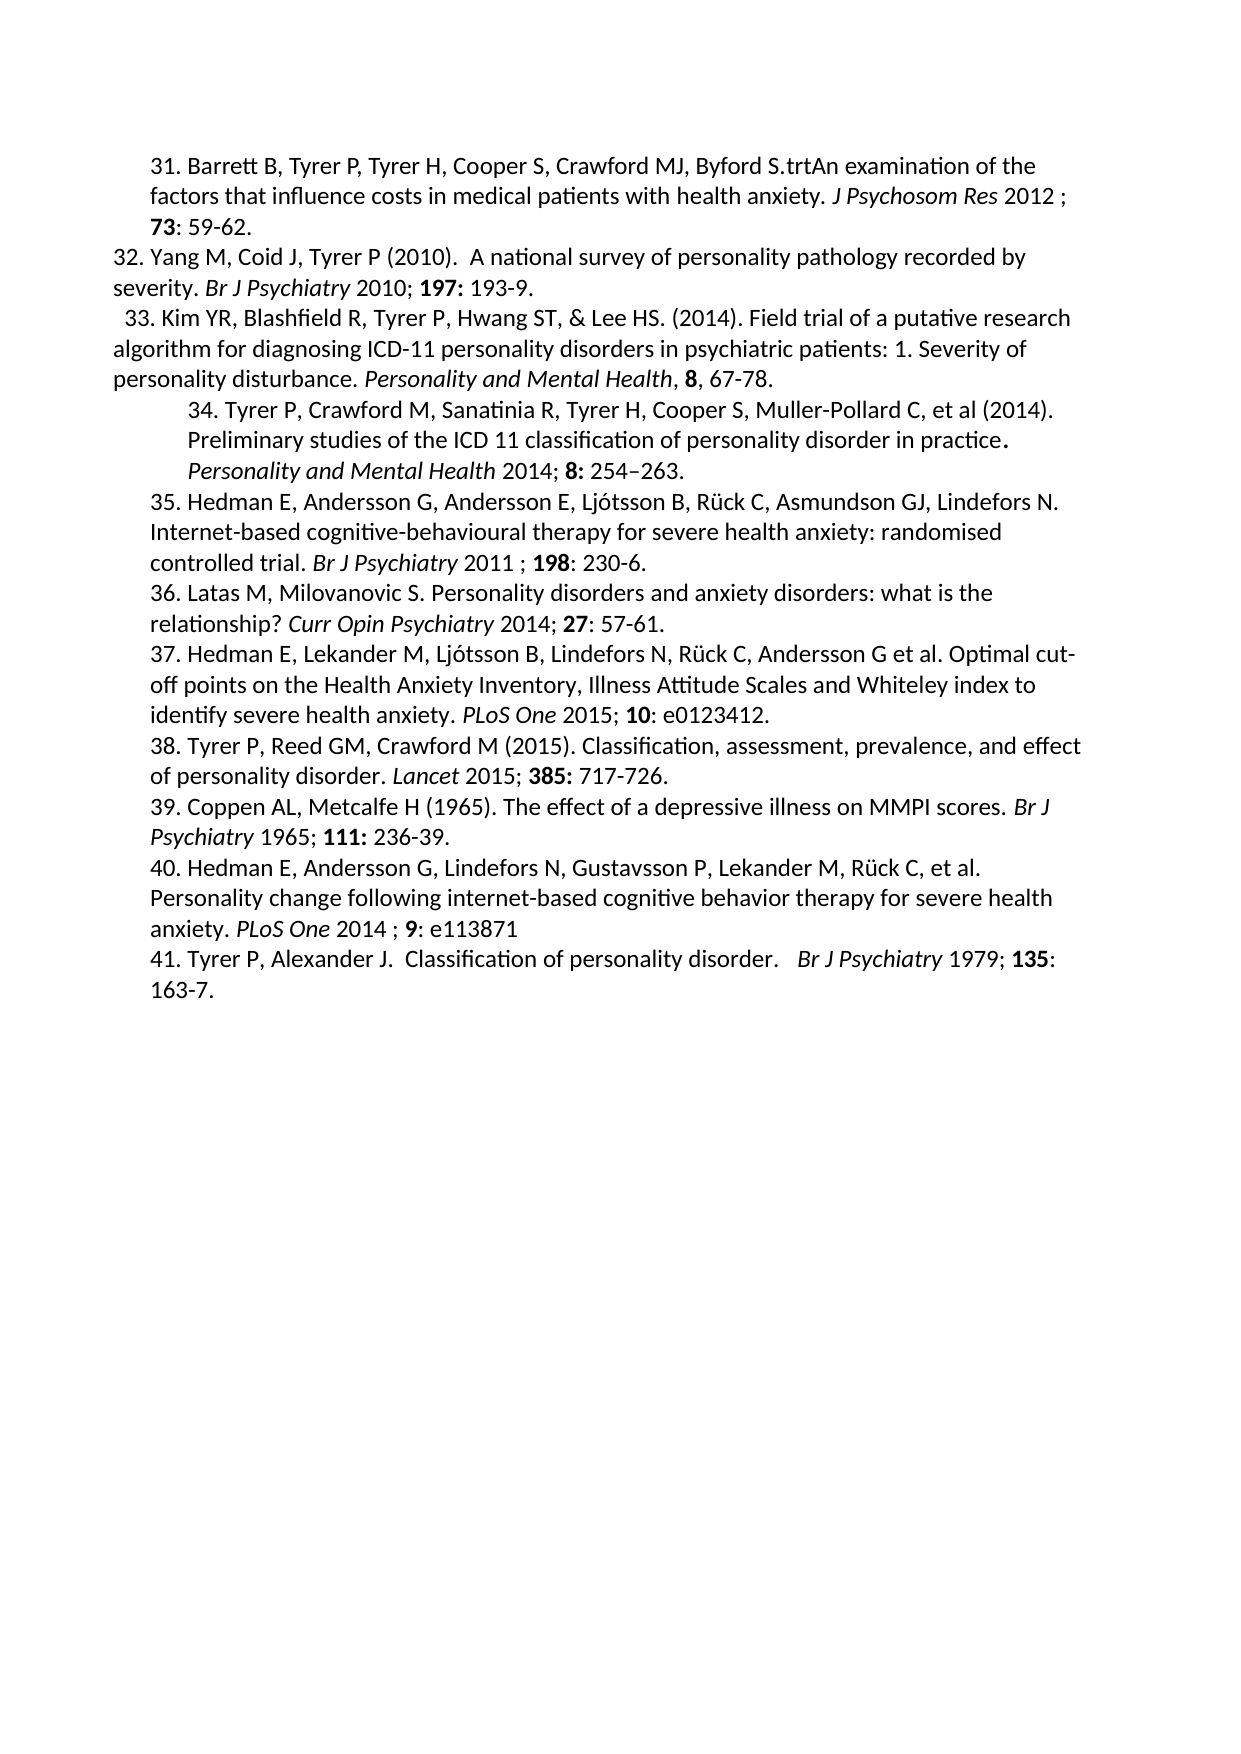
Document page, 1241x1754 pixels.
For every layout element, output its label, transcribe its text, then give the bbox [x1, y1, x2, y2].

text 41. Tyrer P, Alexander J. Classification of personality disorder. Br J Psychiatry 1979; 135: 163-7. [150, 943, 1090, 1004]
subtitle 31. Barrett B, Tyrer P, Tyrer H, Cooper S, Crawford MJ, Byford S.trtAn examination of the factors that influence costs in medical patients with health anxiety. J Psychosom Res 2012 ; 73: 59-62. [150, 150, 1090, 242]
text 32. Yang M, Coid J, Tyrer P (2010). A national survey of personality pathology recorded by severity. Br J Psychiatry 2010; 197: 193-9. [113, 242, 1090, 303]
text 40. Hedman E, Andersson G, Lindefors N, Gustavsson P, Lekander M, Rück C, et al. Personality change following internet-based cognitive behavior therapy for severe health anxiety. PLoS One 2014 ; 9: e113871 [150, 852, 1090, 943]
text 37. Hedman E, Lekander M, Ljótsson B, Lindefors N, Rück C, Andersson G et al. Optimal cut-off points on the Health Anxiety Inventory, Illness Attitude Scales and Whiteley index to identify severe health anxiety. PLoS One 2015; 10: e0123412. [150, 638, 1090, 730]
text 33. Kim YR, Blashfield R, Tyrer P, Hwang ST, & Lee HS. (2014). Field trial of a putative research algorithm for diagnosing ICD-11 personality disorders in psychiatric patients: 1. Severity of personality disturbance. Personality and Mental Health, 8, 67-78. [113, 303, 1090, 394]
text 39. Coppen AL, Metcalfe H (1965). The effect of a depressive illness on MMPI scores. Br J Psychiatry 1965; 111: 236-39. [150, 791, 1090, 852]
text 34. Tyrer P, Crawford M, Sanatinia R, Tyrer H, Cooper S, Muller-Pollard C, et al (2014). Preliminary studies of the ICD 11 classification of personality disorder in practice. Personality and Mental Health 2014; 8: 254–263. [187, 394, 1090, 486]
text 36. Latas M, Milovanovic S. Personality disorders and anxiety disorders: what is the relationship? Curr Opin Psychiatry 2014; 27: 57-61. [150, 577, 1090, 638]
text 38. Tyrer P, Reed GM, Crawford M (2015). Classification, assessment, prevalence, and effect of personality disorder. Lancet 2015; 385: 717-726. [150, 730, 1090, 791]
text 35. Hedman E, Andersson G, Andersson E, Ljótsson B, Rück C, Asmundson GJ, Lindefors N. Internet-based cognitive-behavioural therapy for severe health anxiety: randomised controlled trial. Br J Psychiatry 2011 ; 198: 230-6. [150, 486, 1090, 577]
